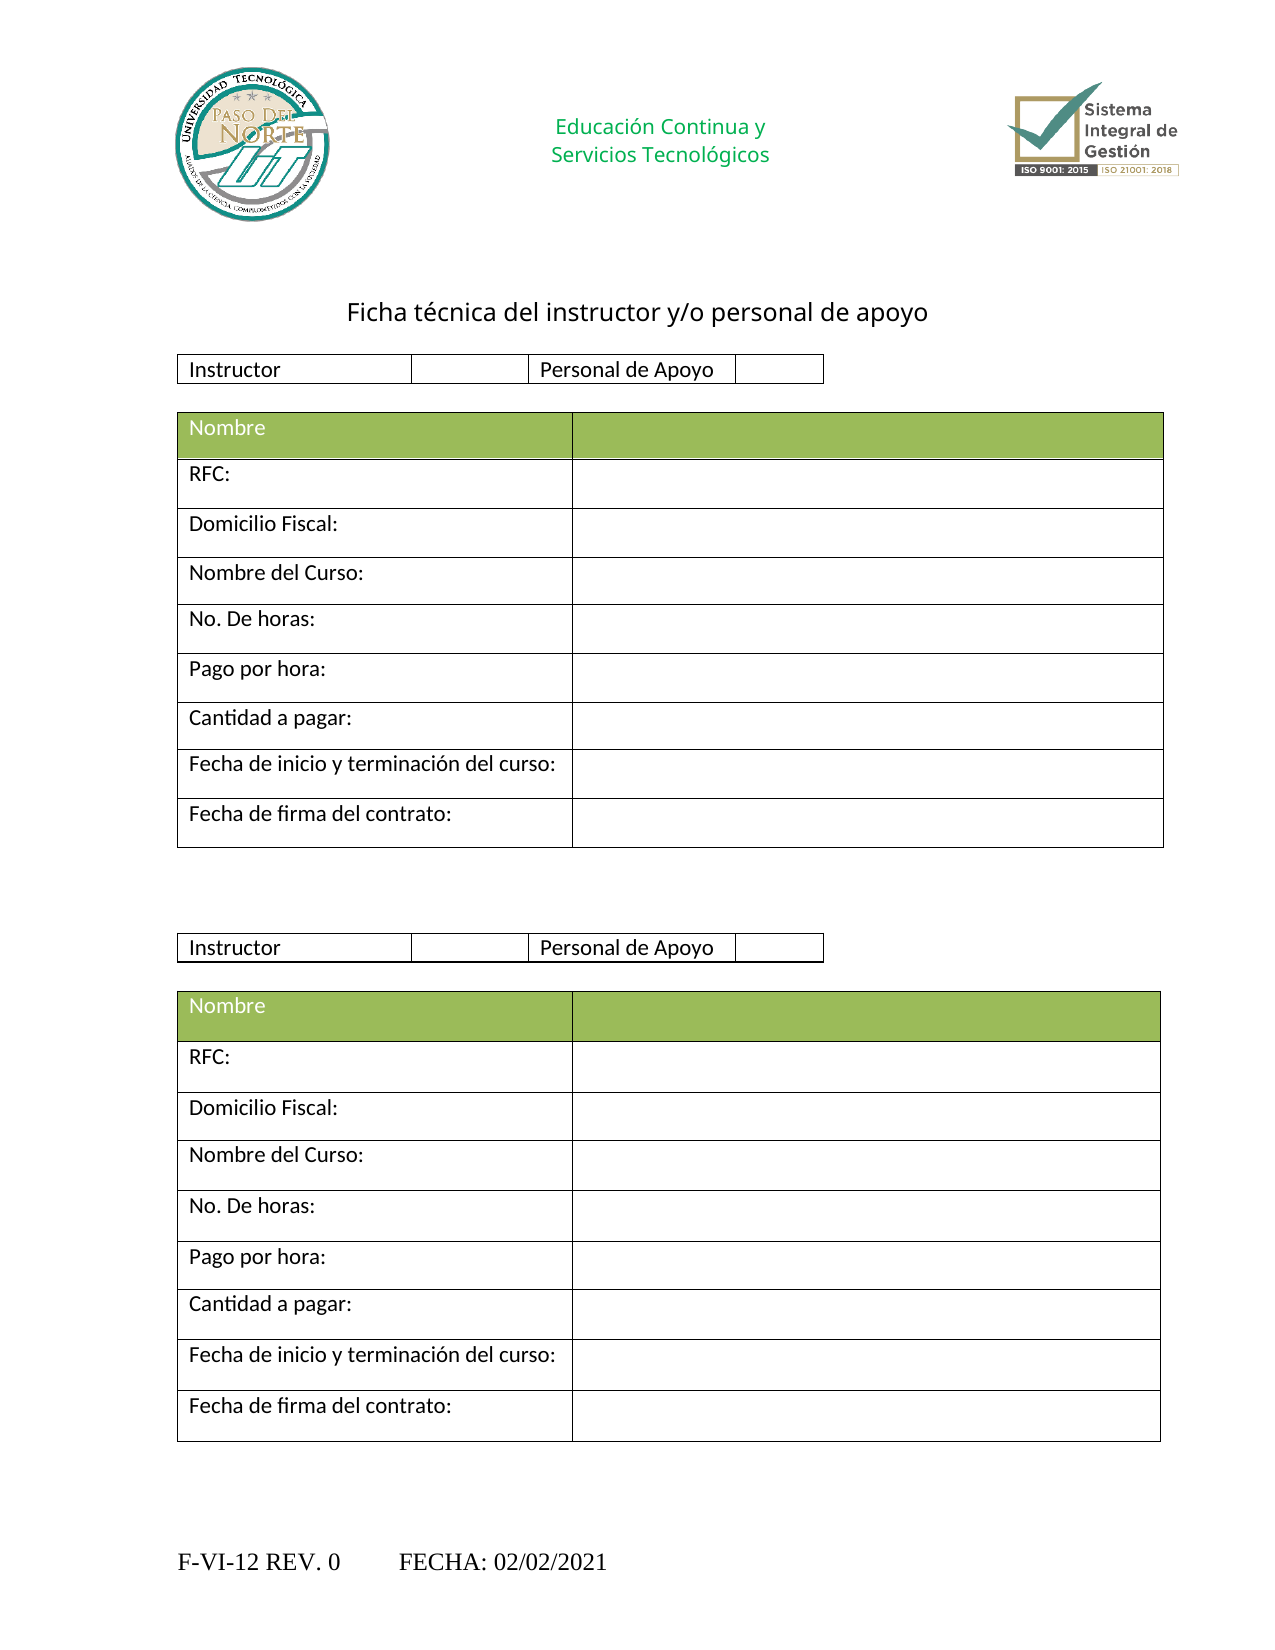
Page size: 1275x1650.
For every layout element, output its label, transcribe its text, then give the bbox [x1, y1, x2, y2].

table_cell Fecha de inicio y terminación del curso: [178, 750, 572, 798]
picture [171, 64, 332, 224]
table_cell [573, 1340, 1160, 1390]
table_cell [573, 1191, 1160, 1241]
table_cell Nombre del Curso: [178, 1141, 572, 1190]
table_cell Fecha de firma del contrato: [178, 799, 572, 847]
table_header [573, 992, 1160, 1041]
table_cell [573, 1290, 1160, 1339]
table_cell Pago por hora: [178, 1242, 572, 1288]
table_header Nombre [178, 992, 572, 1041]
table_cell RFC: [178, 1042, 572, 1092]
table_header [736, 934, 823, 961]
table_header Personal de Apoyo [529, 934, 735, 961]
table_header [412, 355, 528, 383]
table_header [412, 934, 528, 961]
table_cell Domicilio Fiscal: [178, 1093, 572, 1139]
table_cell [573, 1242, 1160, 1288]
table_cell [573, 1042, 1160, 1092]
table_header Personal de Apoyo [529, 355, 735, 383]
table_cell Pago por hora: [178, 654, 572, 702]
table_cell [573, 750, 1163, 798]
table_cell Cantidad a pagar: [178, 1290, 572, 1339]
table_cell [573, 654, 1163, 702]
table_cell Cantidad a pagar: [178, 703, 572, 748]
table_header Instructor [178, 355, 411, 383]
table_header Nombre [178, 413, 572, 458]
table_header [573, 413, 1163, 458]
table_header Instructor [178, 934, 411, 961]
table_cell Fecha de firma del contrato: [178, 1391, 572, 1441]
table_cell No. De horas: [178, 1191, 572, 1241]
table_header [736, 355, 823, 383]
table_cell [573, 1093, 1160, 1139]
table_cell [573, 460, 1163, 508]
table_cell No. De horas: [178, 605, 572, 653]
table_cell Fecha de inicio y terminación del curso: [178, 1340, 572, 1390]
table_cell Domicilio Fiscal: [178, 509, 572, 557]
table_cell [573, 1391, 1160, 1441]
table_cell [573, 703, 1163, 748]
table_cell [573, 799, 1163, 847]
table_cell [573, 558, 1163, 603]
table_cell [573, 1141, 1160, 1190]
picture [993, 81, 1197, 179]
text Ficha técnica del instructor y/o personal de apoyo [177, 294, 1098, 328]
table_cell Nombre del Curso: [178, 558, 572, 603]
table_cell [573, 605, 1163, 653]
table_cell [573, 509, 1163, 557]
table_cell RFC: [178, 460, 572, 508]
